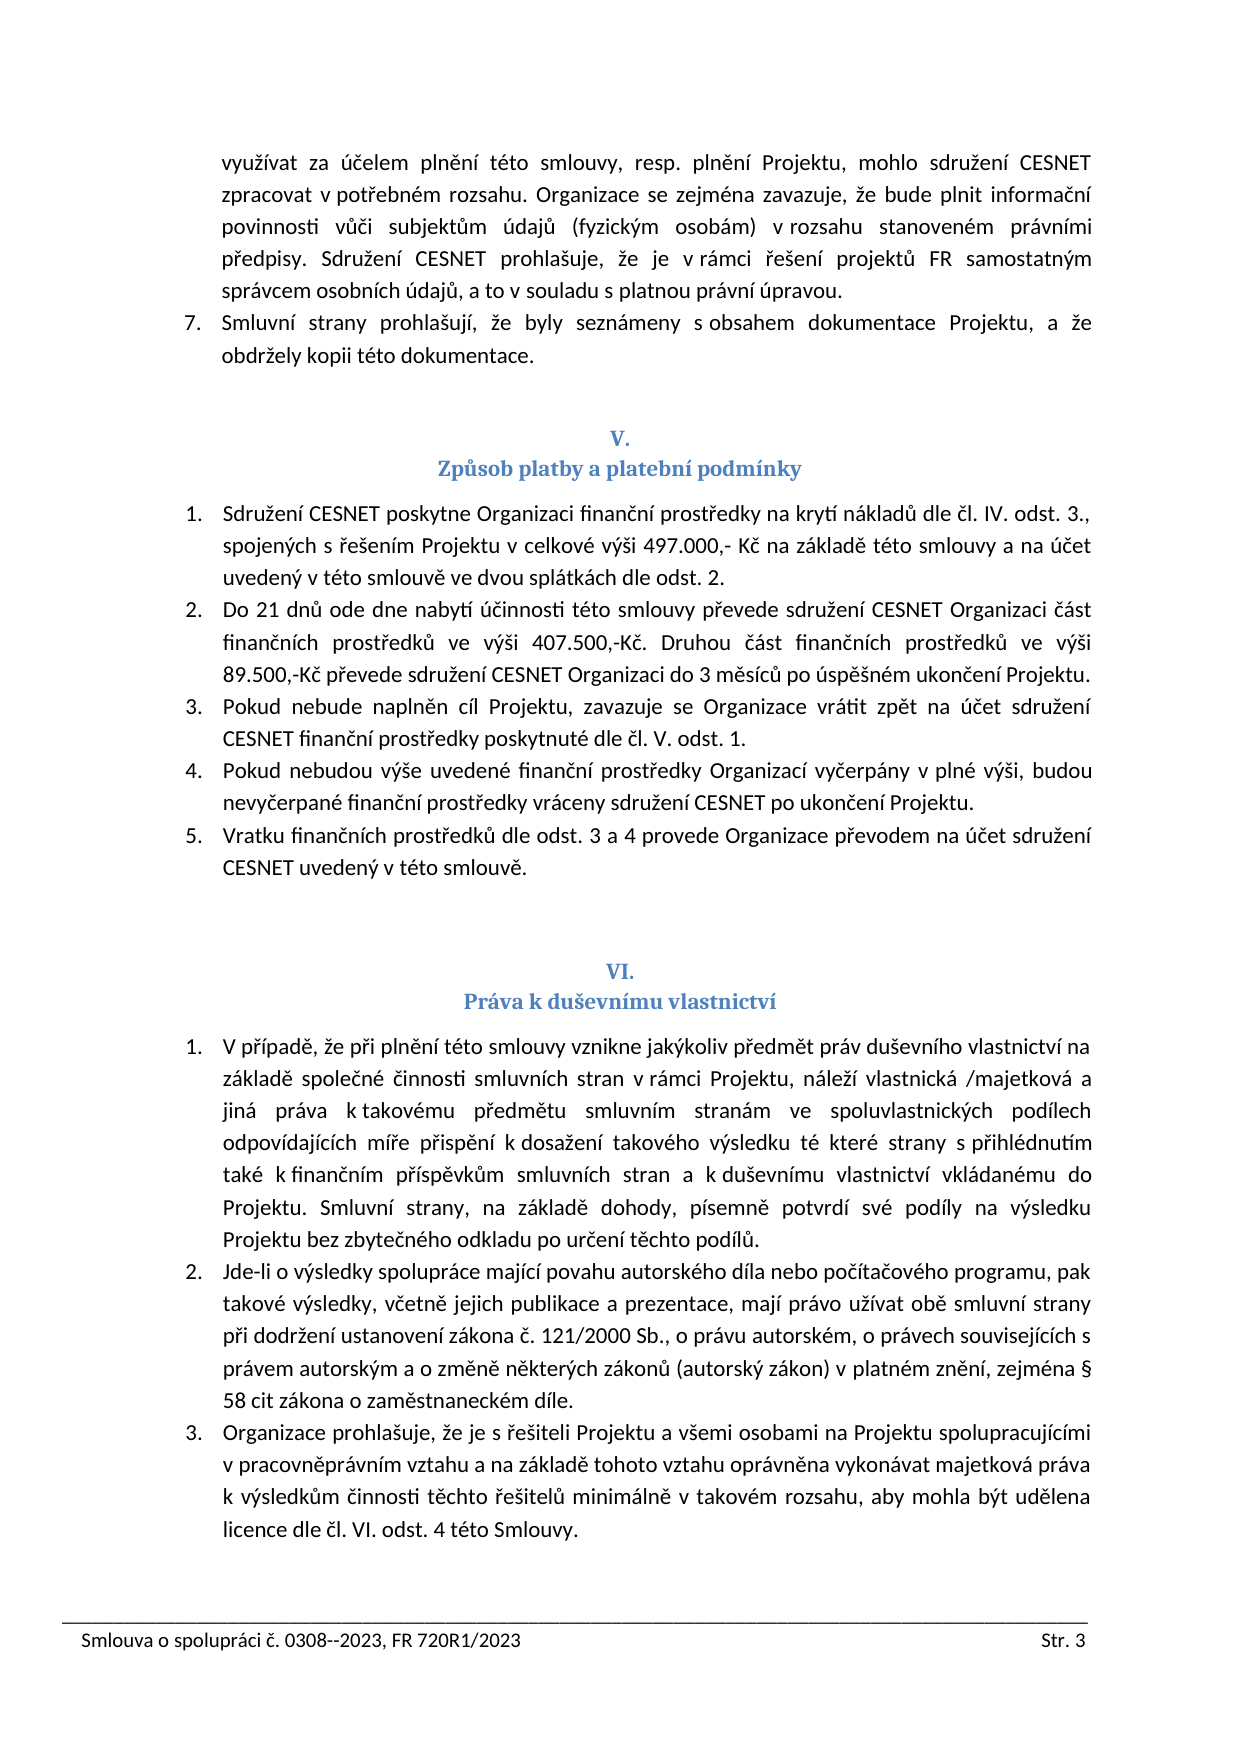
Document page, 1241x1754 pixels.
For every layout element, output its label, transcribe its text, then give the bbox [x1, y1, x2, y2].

subtitle V. [148, 426, 1093, 452]
list V případě, že při plnění této smlouvy vznikne jakýkoliv předmět práv duševního vlastnictví na základě společné činnosti smluvních stran v rámci Projektu, náleží vlastnická /majetková a jiná práva k takovému předmětu smluvním stranám ve spoluvlastnických podílech odpovídajících míře přispění k dosažení takového výsledku té které strany s přihlédnutím také k finančním příspěvkům smluvních stran a k duševnímu vlastnictví vkládanému do Projektu. Smluvní strany, na základě dohody, písemně potvrdí své podíly na výsledku Projektu bez zbytečného odkladu po určení těchto podílů. [185, 1032, 1093, 1253]
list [184, 148, 1093, 304]
list Pokud nebudou výše uvedené finanční prostředky Organizací vyčerpány v plné výši, budou nevyčerpané finanční prostředky vráceny sdružení CESNET po ukončení Projektu. [185, 756, 1093, 817]
list Pokud nebude naplněn cíl Projektu, zavazuje se Organizace vrátit zpět na účet sdružení CESNET finanční prostředky poskytnuté dle čl. V. odst. 1. [185, 692, 1093, 752]
list Sdružení CESNET poskytne Organizaci finanční prostředky na krytí nákladů dle čl. IV. odst. 3., spojených s řešením Projektu v celkové výši 497.000,- Kč na základě této smlouvy a na účet uvedený v této smlouvě ve dvou splátkách dle odst. 2. [185, 499, 1093, 591]
list Vratku finančních prostředků dle odst. 3 a 4 provede Organizace převodem na účet sdružení CESNET uvedený v této smlouvě. [185, 821, 1093, 881]
subtitle VI. [148, 959, 1093, 985]
subtitle Práva k duševnímu vlastnictví [148, 989, 1093, 1016]
list Do 21 dnů ode dne nabytí účinnosti této smlouvy převede sdružení CESNET Organizaci část finančních prostředků ve výši 407.500,-Kč. Druhou část finančních prostředků ve výši 89.500,-Kč převede sdružení CESNET Organizaci do 3 měsíců po úspěšném ukončení Projektu. [185, 595, 1093, 688]
list Smluvní strany prohlašují, že byly seznámeny s obsahem dokumentace Projektu, a že obdržely kopii této dokumentace. [184, 308, 1093, 369]
list Organizace prohlašuje, že je s řešiteli Projektu a všemi osobami na Projektu spolupracujícími v pracovněprávním vztahu a na základě tohoto vztahu oprávněna vykonávat majetková práva k výsledkům činnosti těchto řešitelů minimálně v takovém rozsahu, aby mohla být udělena licence dle čl. VI. odst. 4 této Smlouvy. [185, 1418, 1093, 1543]
subtitle Způsob platby a platební podmínky [148, 456, 1093, 482]
list Jde-li o výsledky spolupráce mající povahu autorského díla nebo počítačového programu, pak takové výsledky, včetně jejich publikace a prezentace, mají právo užívat obě smluvní strany při dodržení ustanovení zákona č. 121/2000 Sb., o právu autorském, o právech souvisejících s právem autorským a o změně některých zákonů (autorský zákon) v platném znění, zejména § 58 cit zákona o zaměstnaneckém díle. [185, 1257, 1093, 1414]
